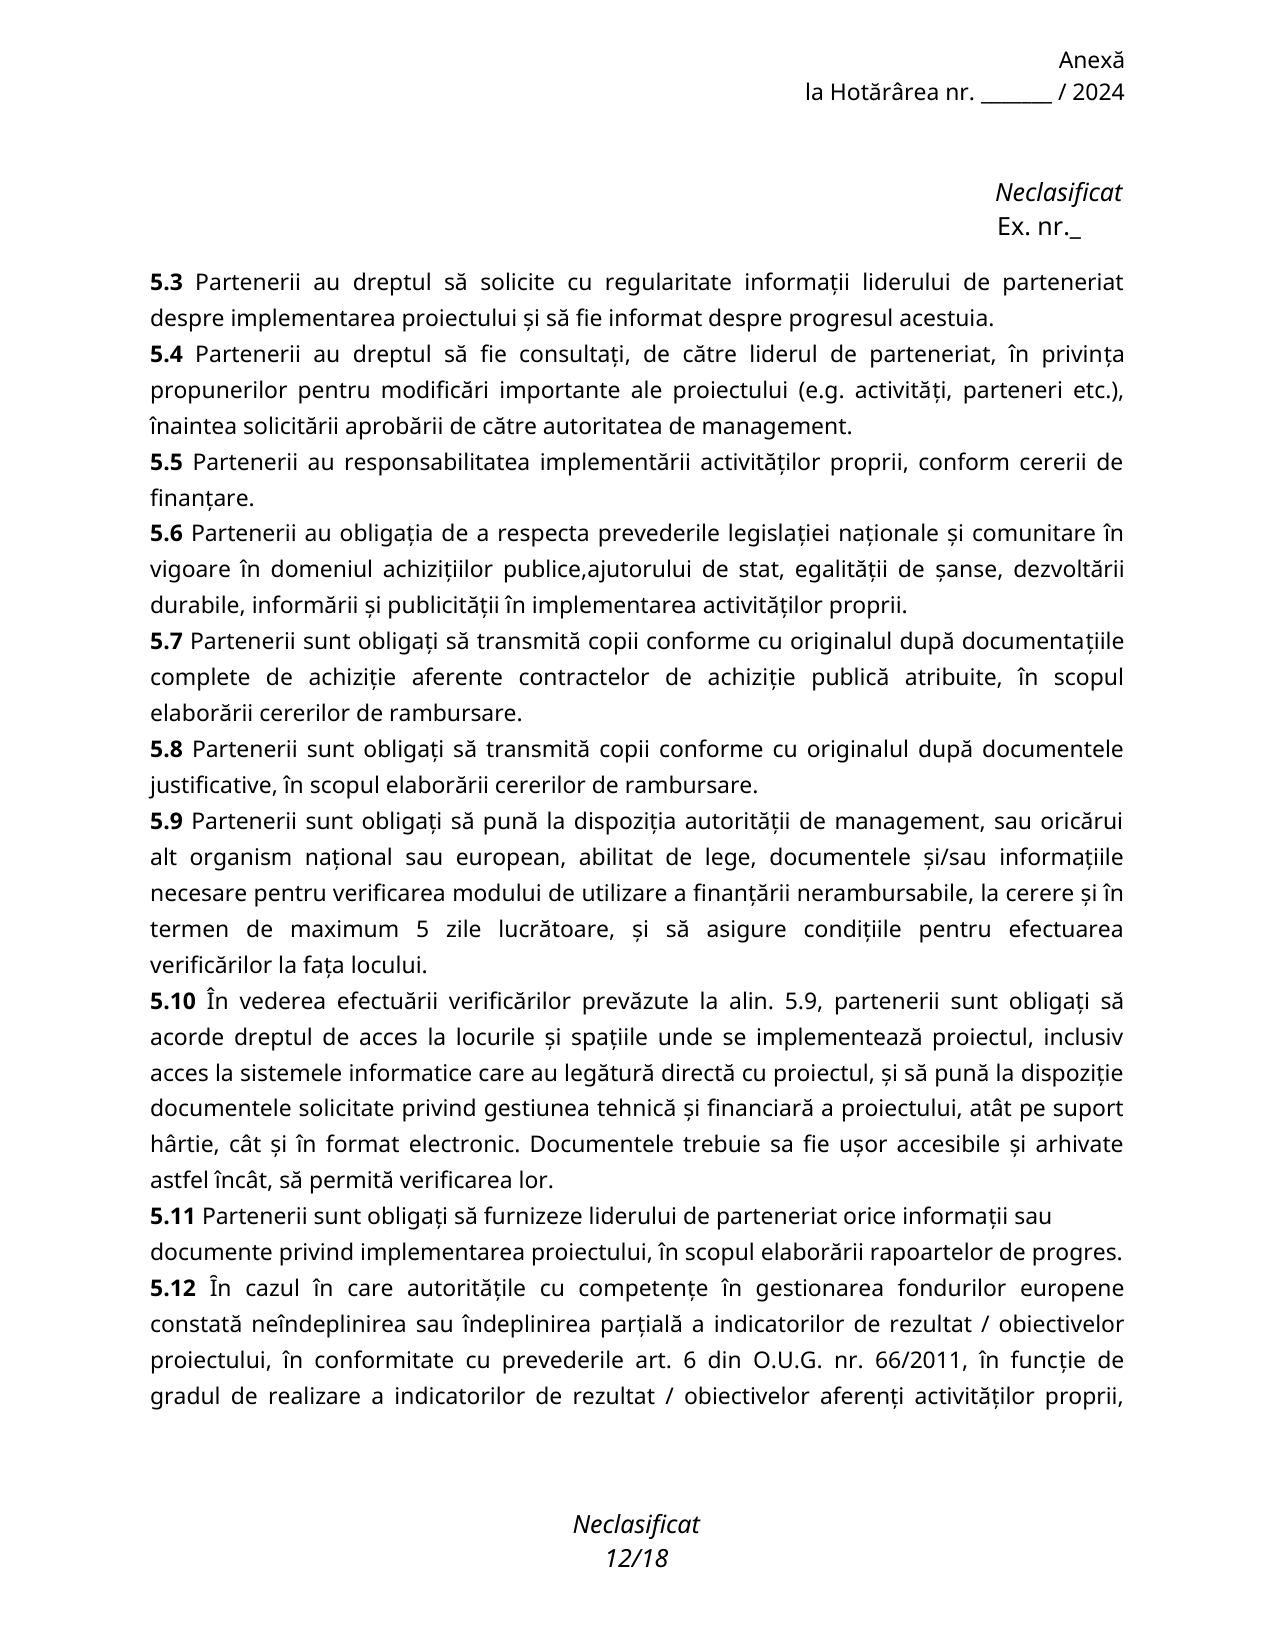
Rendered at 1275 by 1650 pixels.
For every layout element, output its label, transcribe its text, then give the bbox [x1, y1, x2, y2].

list 5.8 Partenerii sunt obligați să transmită copii conforme cu originalul după documentele justificative, în scopul elaborării cererilor de rambursare. [150, 733, 1125, 800]
subtitle 5.3 Partenerii au dreptul să solicite cu regularitate informații liderului de parteneriat despre implementarea proiectului și să fie informat despre progresul acestuia. [150, 266, 1125, 333]
list 5.7 Partenerii sunt obligați să transmită copii conforme cu originalul după documentaţiile complete de achiziție aferente contractelor de achiziţie publică atribuite, în scopul elaborării cererilor de rambursare. [150, 625, 1125, 728]
list 5.5 Partenerii au responsabilitatea implementării activităților proprii, conform cererii de finanțare. [150, 446, 1125, 513]
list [150, 1272, 1125, 1411]
subtitle 5.4 Partenerii au dreptul să fie consultați, de către liderul de parteneriat, în privinţa propunerilor pentru modificări importante ale proiectului (e.g. activităţi, parteneri etc.), înaintea solicitării aprobării de către autoritatea de management. [150, 338, 1125, 441]
list 5.10 În vederea efectuării verificărilor prevăzute la alin. 5.9, partenerii sunt obligați să acorde dreptul de acces la locurile și spațiile unde se implementează proiectul, inclusiv acces la sistemele informatice care au legătură directă cu proiectul, și să pună la dispoziție documentele solicitate privind gestiunea tehnică și financiară a proiectului, atât pe suport hârtie, cât și în format electronic. Documentele trebuie sa fie ușor accesibile și arhivate astfel încât, să permită verificarea lor. [150, 984, 1125, 1196]
list 5.6 Partenerii au obligația de a respecta prevederile legislaţiei naţionale și comunitare în vigoare în domeniul achiziţiilor publice,ajutorului de stat, egalității de şanse, dezvoltării durabile, informării şi publicității în implementarea activităților proprii. [150, 517, 1125, 621]
text 5.11 Partenerii sunt obligați să furnizeze liderului de parteneriat orice informaţii sau documente privind implementarea proiectului, în scopul elaborării rapoartelor de progres. [150, 1200, 1125, 1267]
list 5.9 Partenerii sunt obligați să pună la dispoziția autorității de management, sau oricărui alt organism național sau european, abilitat de lege, documentele și/sau informațiile necesare pentru verificarea modului de utilizare a finanțării nerambursabile, la cerere și în termen de maximum 5 zile lucrătoare, și să asigure condițiile pentru efectuarea verificărilor la fața locului. [150, 805, 1125, 980]
